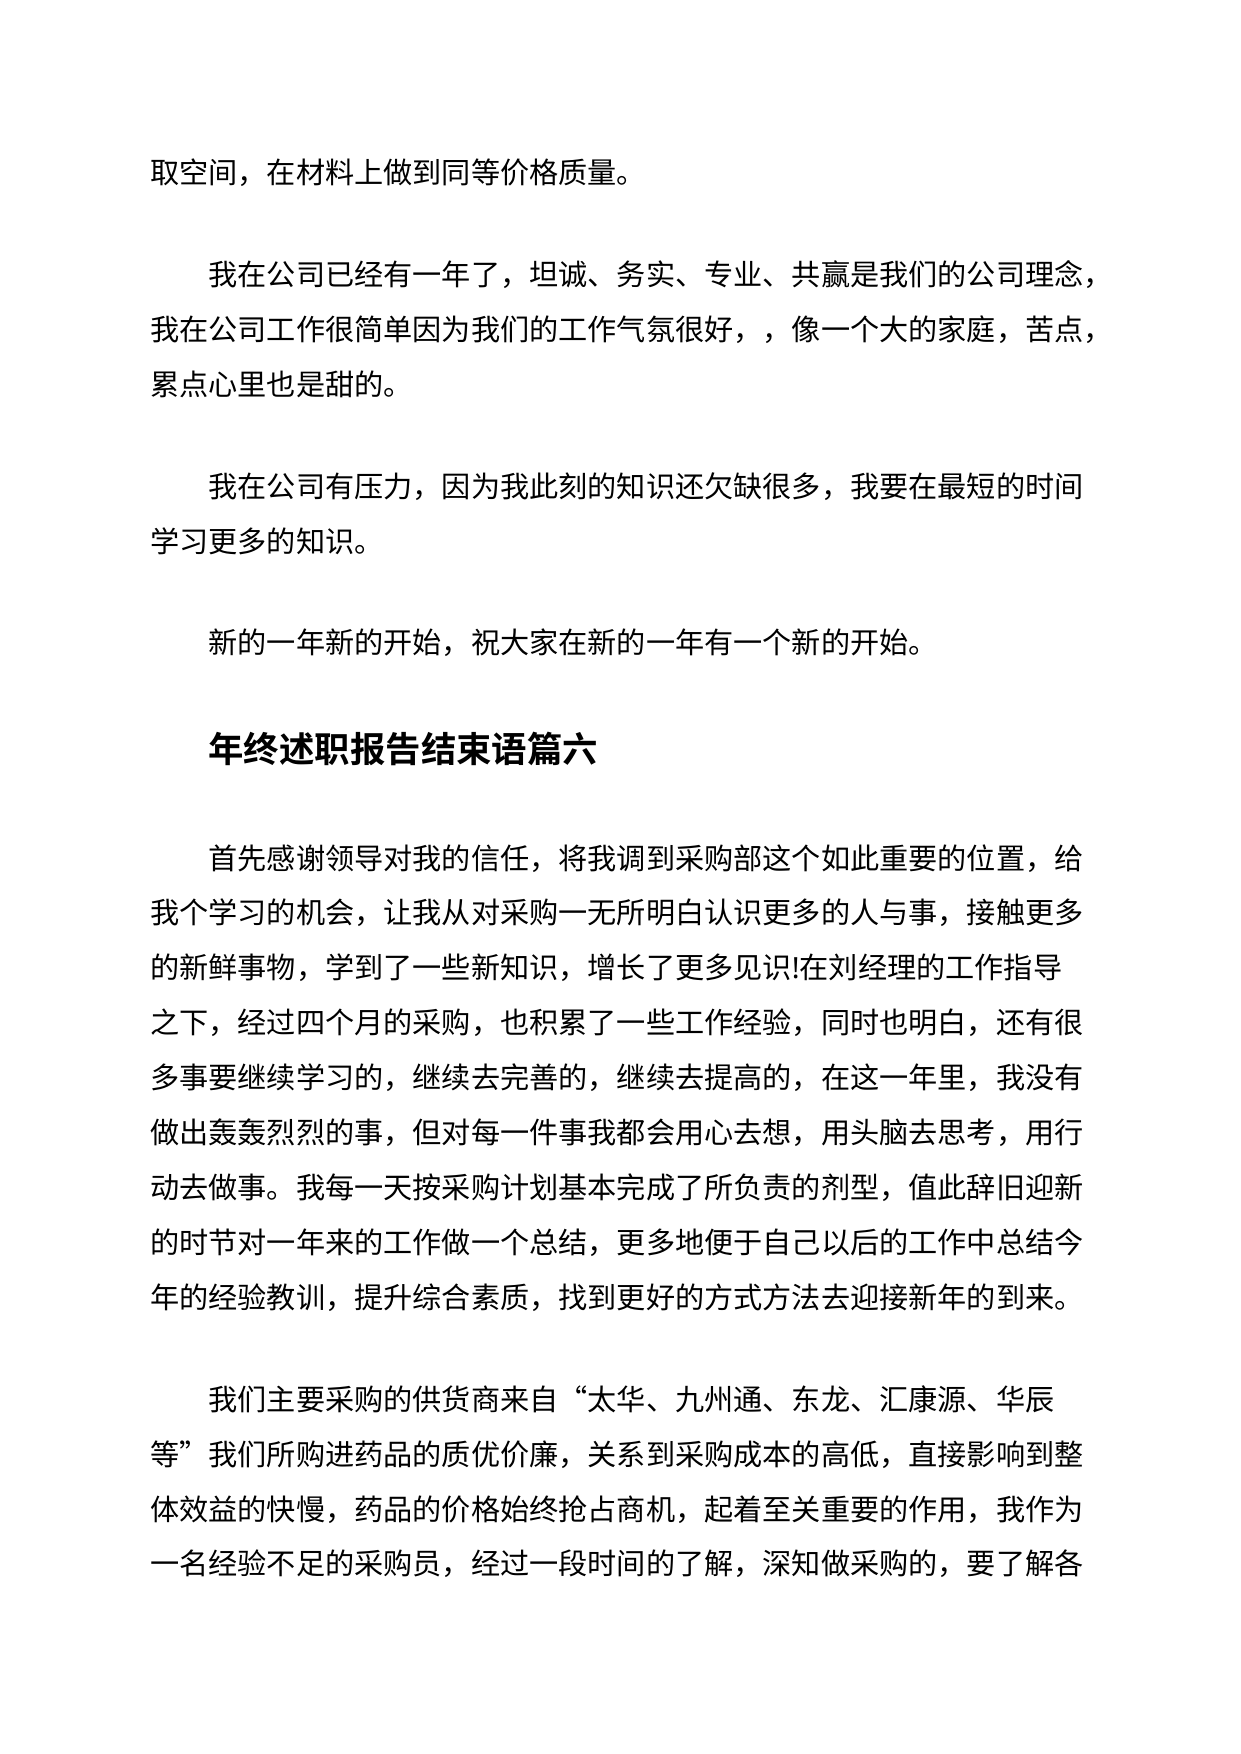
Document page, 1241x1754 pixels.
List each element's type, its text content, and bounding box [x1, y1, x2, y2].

text 首先感谢领导对我的信任，将我调到采购部这个如此重要的位置，给我个学习的机会，让我从对采购一无所明白认识更多的人与事，接触更多的新鲜事物，学到了一些新知识，增长了更多见识!在刘经理的工作指导之下，经过四个月的采购，也积累了一些工作经验，同时也明白，还有很多事要继续学习的，继续去完善的，继续去提高的，在这一年里，我没有做出轰轰烈烈的事，但对每一件事我都会用心去想，用头脑去思考，用行动去做事。我每一天按采购计划基本完成了所负责的剂型，值此辞旧迎新的时节对一年来的工作做一个总结，更多地便于自己以后的工作中总结今年的经验教训，提升综合素质，找到更好的方式方法去迎接新年的到来。 [150, 835, 1090, 1317]
text 我在公司有压力，因为我此刻的知识还欠缺很多，我要在最短的时间学习更多的知识。 [150, 463, 1090, 561]
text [150, 1376, 1090, 1583]
text 我在公司已经有一年了，坦诚、务实、专业、共赢是我们的公司理念，我在公司工作很简单因为我们的工作气氛很好，，像一个大的家庭，苦点，累点心里也是甜的。 [150, 252, 1090, 404]
text 新的一年新的开始，祝大家在新的一年有一个新的开始。 [150, 620, 1090, 662]
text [150, 150, 1090, 192]
text 年终述职报告结束语篇六 [150, 722, 1090, 773]
